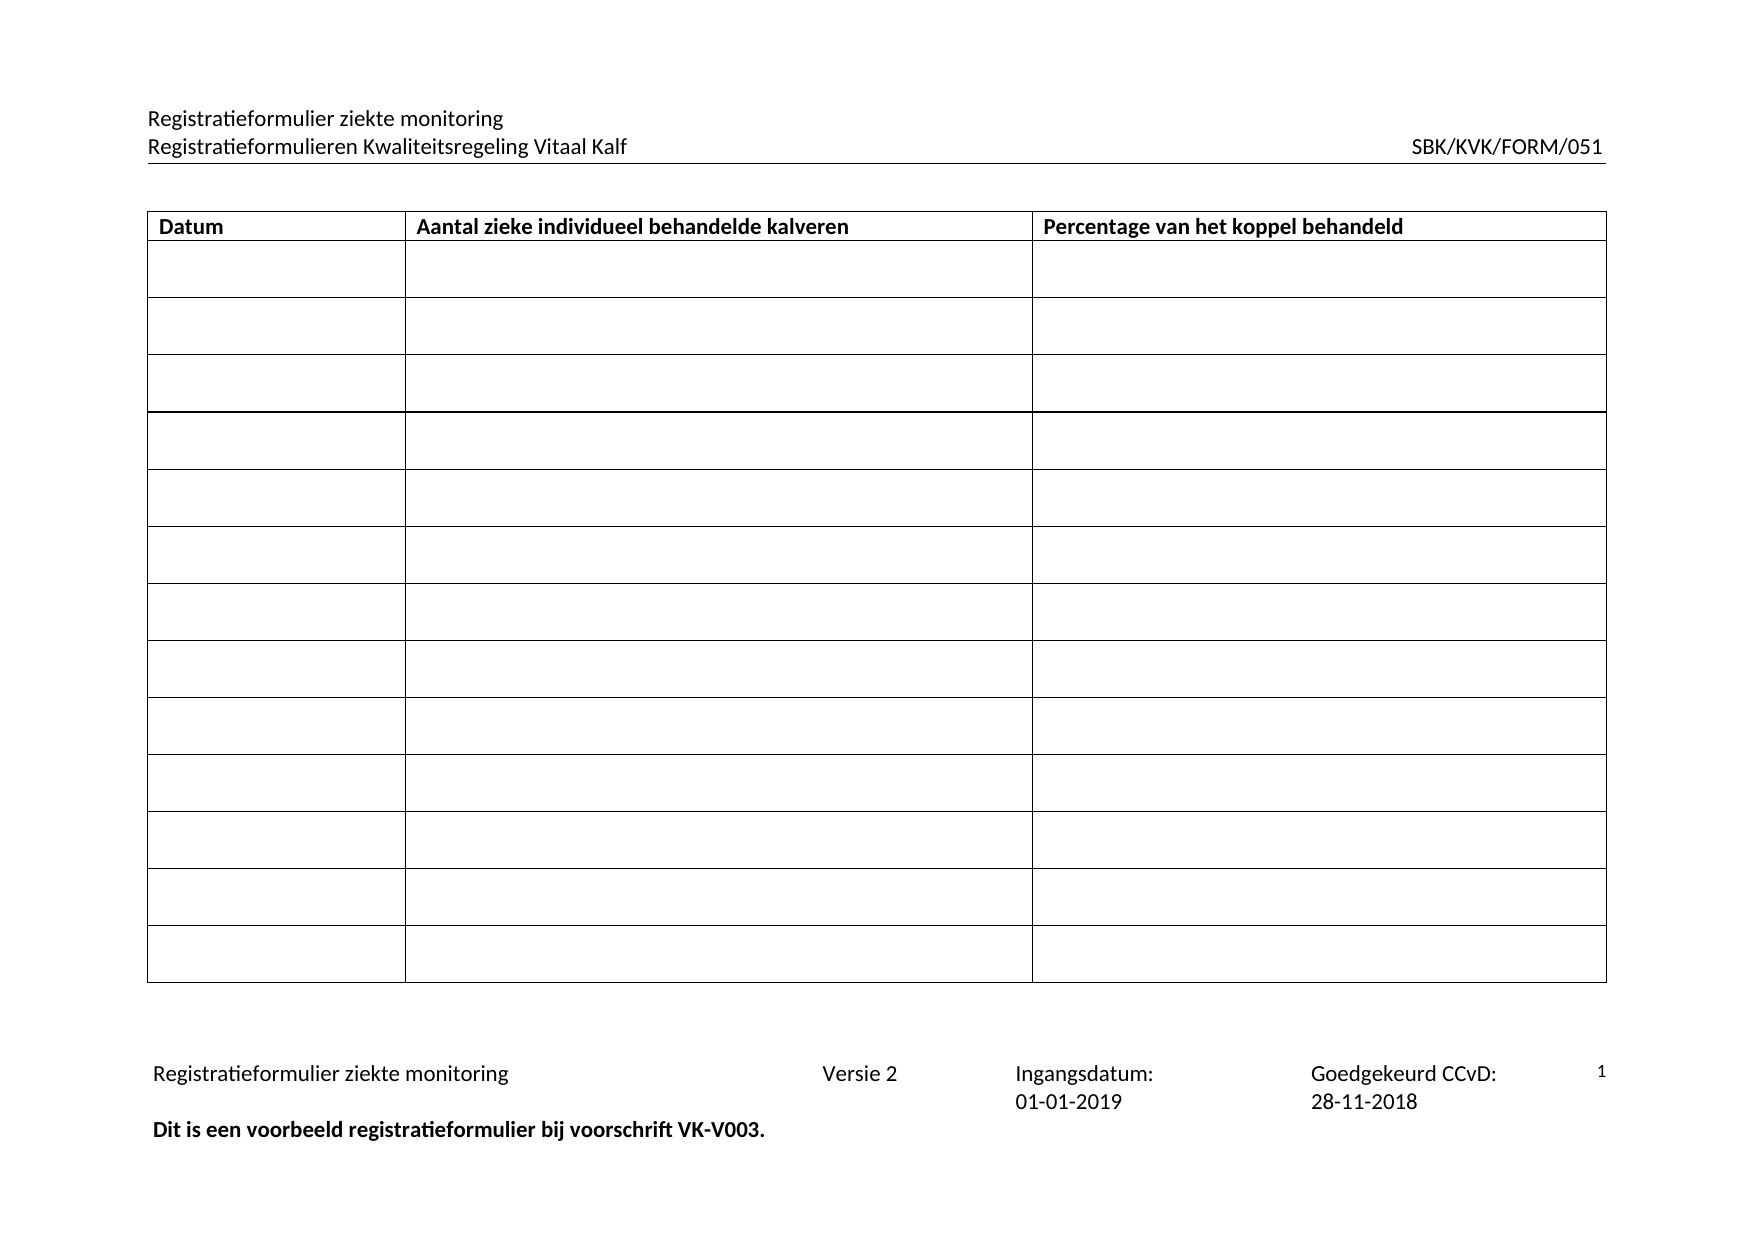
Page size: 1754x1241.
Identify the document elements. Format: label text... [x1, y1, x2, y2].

table_cell [148, 241, 405, 297]
table_cell [406, 241, 1032, 297]
table_cell [148, 355, 405, 411]
table_cell [1033, 926, 1606, 982]
table_cell [1033, 355, 1606, 411]
table_cell [148, 470, 405, 526]
table_cell [1033, 527, 1606, 583]
table_cell [406, 413, 1032, 468]
table_cell [148, 698, 405, 754]
table_cell [406, 812, 1032, 868]
table_cell [148, 298, 405, 354]
table_cell [406, 926, 1032, 982]
table_cell [1033, 298, 1606, 354]
table_cell [406, 755, 1032, 811]
table_header Percentage van het koppel behandeld [1033, 212, 1606, 240]
table_cell [406, 470, 1032, 526]
table_header Datum [148, 212, 405, 240]
table_cell [148, 755, 405, 811]
table_cell [148, 527, 405, 583]
table_cell [148, 926, 405, 982]
table_cell [1033, 641, 1606, 697]
table_cell [1033, 755, 1606, 811]
table_cell [1033, 241, 1606, 297]
table_cell [1033, 698, 1606, 754]
table_cell [406, 355, 1032, 411]
table_cell [148, 641, 405, 697]
table_cell [406, 641, 1032, 697]
table_cell [148, 413, 405, 468]
table_header Aantal zieke individueel behandelde kalveren [406, 212, 1032, 240]
table_cell [406, 698, 1032, 754]
table_cell [1033, 869, 1606, 925]
table_cell [1033, 812, 1606, 868]
table_cell [406, 527, 1032, 583]
table_cell [1033, 584, 1606, 640]
table_cell [1033, 470, 1606, 526]
table_cell [148, 584, 405, 640]
table_cell [406, 869, 1032, 925]
table_cell [406, 584, 1032, 640]
table_cell [406, 298, 1032, 354]
table_cell [1033, 413, 1606, 468]
table_cell [148, 812, 405, 868]
table_cell [148, 869, 405, 925]
